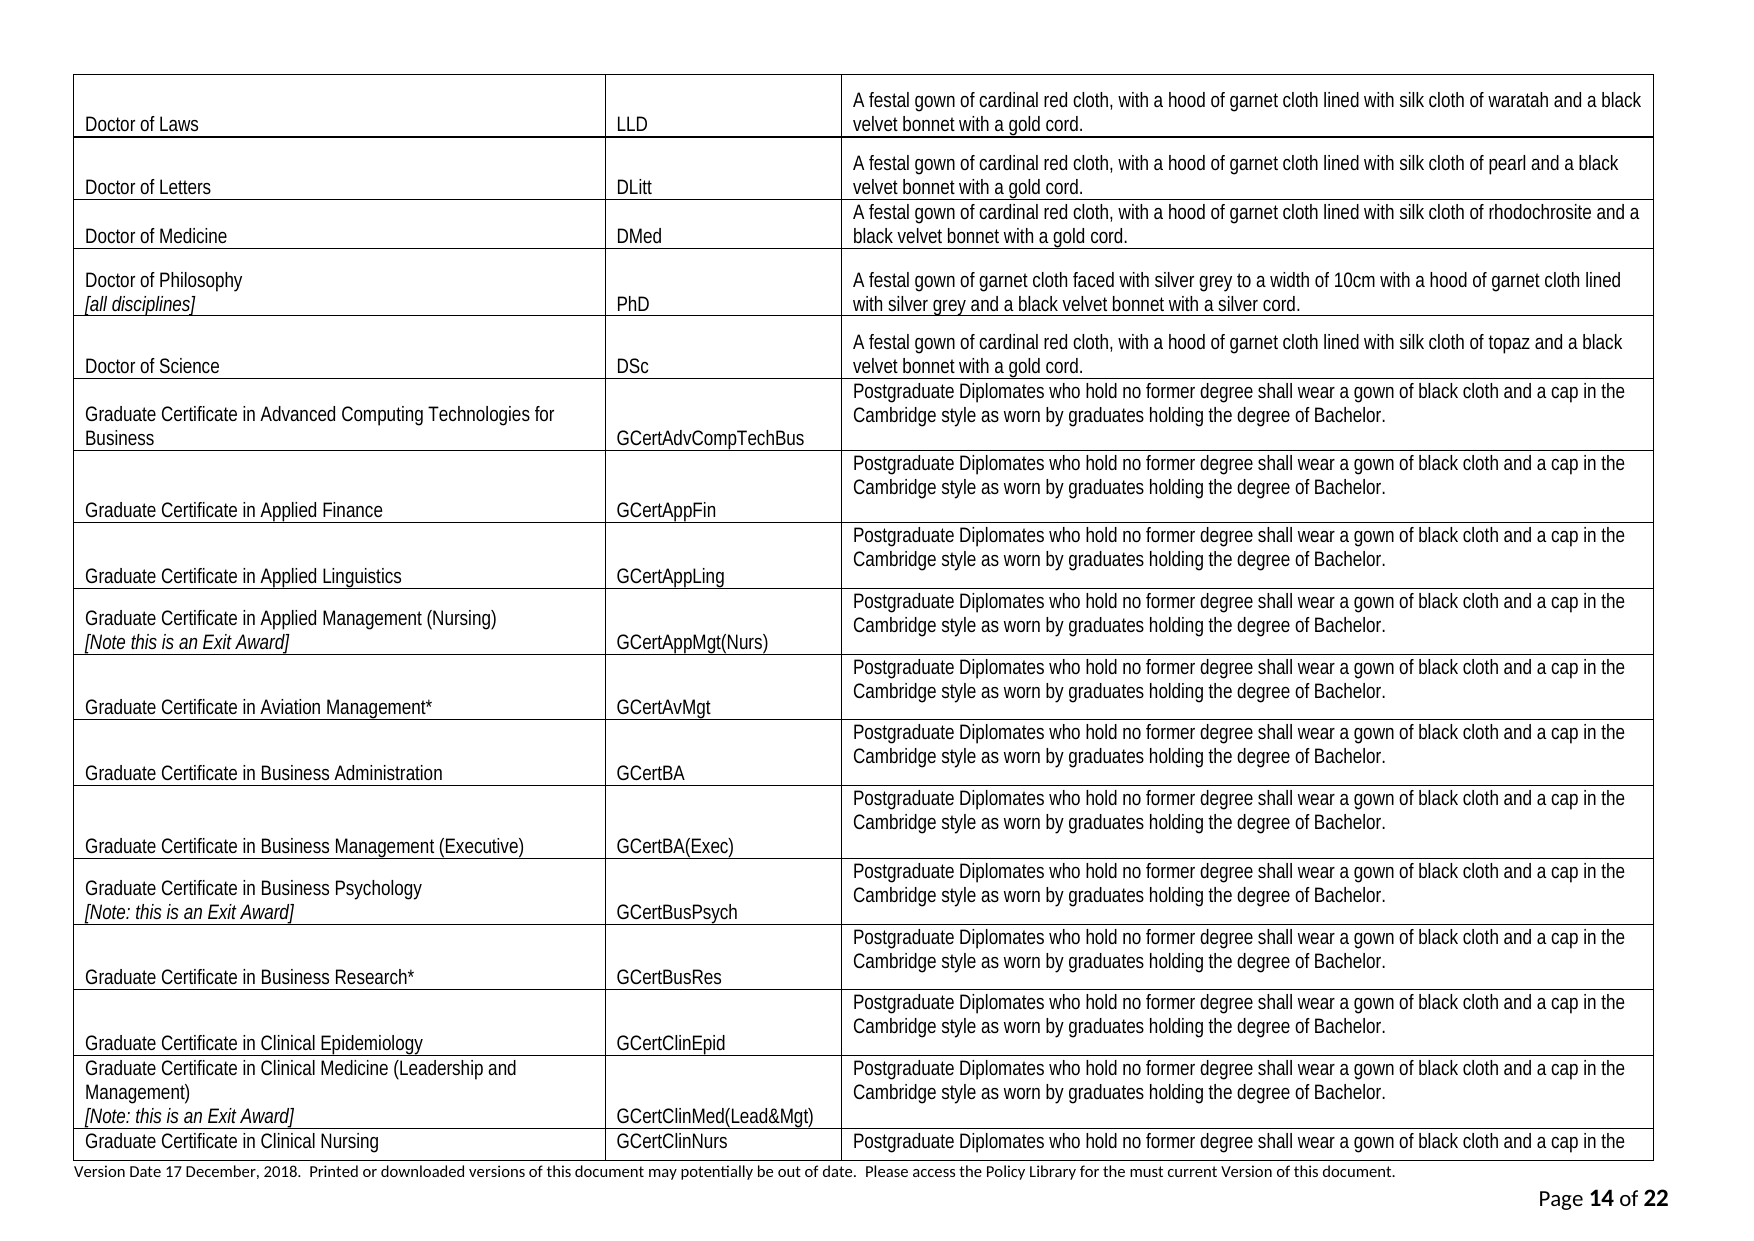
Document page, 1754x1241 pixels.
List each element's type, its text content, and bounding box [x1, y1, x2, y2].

table_cell Graduate Certificate in Business Psychology [Note: this is an Exit Award] [74, 859, 605, 924]
table_cell GCertBA [606, 720, 841, 785]
table_cell GCertClinEpid [606, 990, 841, 1055]
table_cell Doctor of Medicine [74, 200, 605, 248]
table_cell Graduate Certificate in Business Management (Executive) [74, 786, 605, 858]
table_cell Graduate Certificate in Applied Linguistics [74, 523, 605, 588]
table_cell GCertBA(Exec) [606, 786, 841, 858]
table_cell Graduate Certificate in Applied Management (Nursing) [Note this is an Exit Award] [74, 589, 605, 653]
table_cell Doctor of Philosophy [all disciplines] [74, 249, 605, 315]
table_cell DMed [606, 200, 841, 248]
table_cell Graduate Certificate in Clinical Medicine (Leadership and Management) [Note: this is an Exit Award] [74, 1056, 605, 1128]
table_cell A festal gown of cardinal red cloth, with a hood of garnet cloth lined with silk cloth of waratah and a black velvet bonnet with a gold cord. [842, 75, 1653, 136]
table_cell Graduate Certificate in Aviation Management* [74, 655, 605, 719]
table_cell GCertClinNurs [606, 1129, 841, 1160]
table_cell GCertAppMgt(Nurs) [606, 589, 841, 653]
table_cell Graduate Certificate in Advanced Computing Technologies for Business [74, 379, 605, 450]
table_cell Graduate Certificate in Business Research* [74, 925, 605, 989]
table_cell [842, 1129, 1653, 1160]
table_cell Doctor of Laws [74, 75, 605, 136]
table_cell DSc [606, 316, 841, 378]
table_cell GCertAppLing [606, 523, 841, 588]
table_cell GCertAppFin [606, 451, 841, 522]
table_cell A festal gown of cardinal red cloth, with a hood of garnet cloth lined with silk cloth of topaz and a black velvet bonnet with a gold cord. [842, 316, 1653, 378]
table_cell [74, 1129, 605, 1160]
table_cell A festal gown of garnet cloth faced with silver grey to a width of 10cm with a hood of garnet cloth lined with silver grey and a black velvet bonnet with a silver cord. [842, 249, 1653, 315]
table_cell Graduate Certificate in Clinical Epidemiology [74, 990, 605, 1055]
table_cell GCertBusPsych [606, 859, 841, 924]
table_cell LLD [606, 75, 841, 136]
table_cell GCertAvMgt [606, 655, 841, 719]
table_cell A festal gown of cardinal red cloth, with a hood of garnet cloth lined with silk cloth of pearl and a black velvet bonnet with a gold cord. [842, 138, 1653, 199]
table_cell Doctor of Science [74, 316, 605, 378]
table_cell Graduate Certificate in Business Administration [74, 720, 605, 785]
table_cell PhD [606, 249, 841, 315]
table_cell A festal gown of cardinal red cloth, with a hood of garnet cloth lined with silk cloth of rhodochrosite and a black velvet bonnet with a gold cord. [842, 200, 1653, 248]
table_cell GCertBusRes [606, 925, 841, 989]
table_cell GCertClinMed(Lead&Mgt) [606, 1056, 841, 1128]
table_cell GCertAdvCompTechBus [606, 379, 841, 450]
table_cell DLitt [606, 138, 841, 199]
table_cell Doctor of Letters [74, 138, 605, 199]
table_cell Graduate Certificate in Applied Finance [74, 451, 605, 522]
